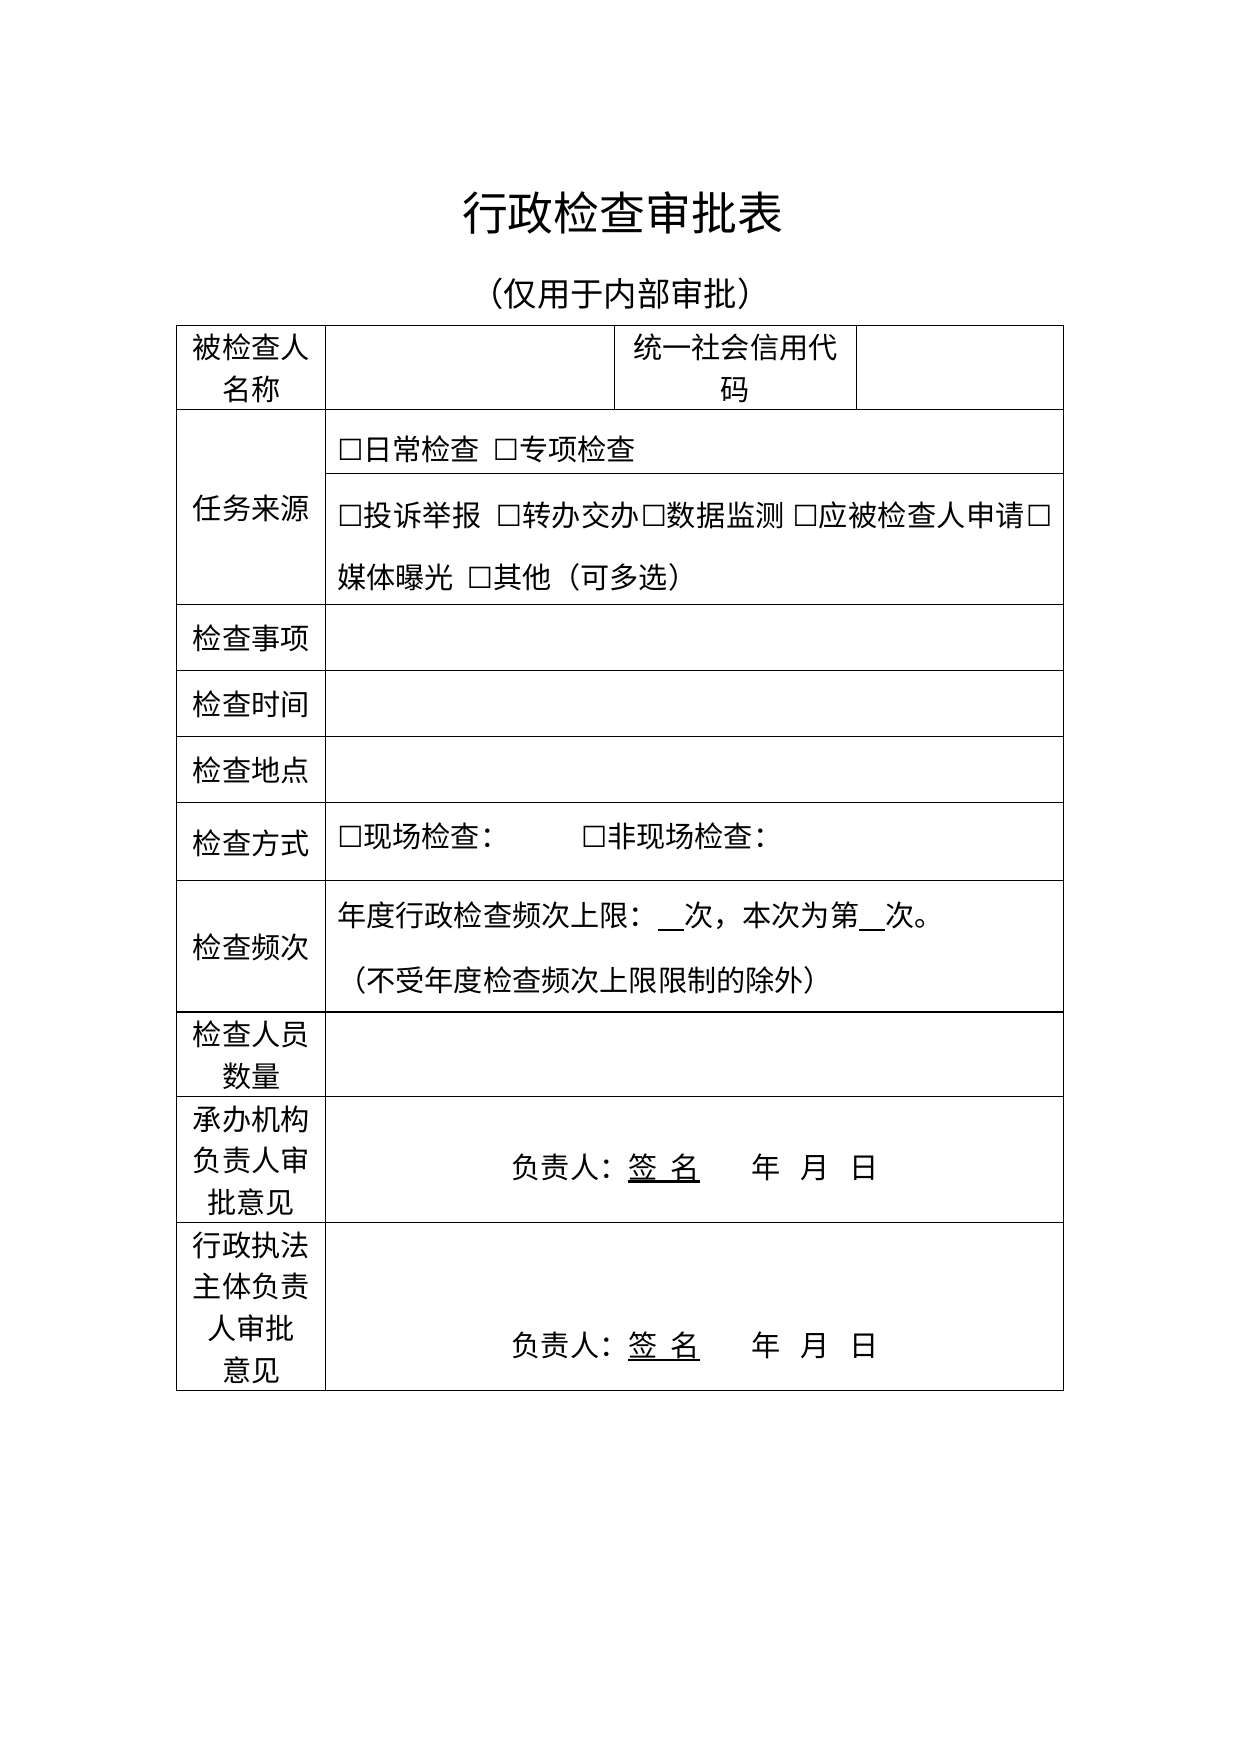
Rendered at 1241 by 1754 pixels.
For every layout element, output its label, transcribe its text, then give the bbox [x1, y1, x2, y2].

table_header [857, 326, 1063, 409]
table_cell ☐日常检查 ☐专项检查 [326, 410, 1063, 472]
table_cell ☐投诉举报 ☐转办交办☐数据监测 ☐应被检查人申请☐媒体曝光 ☐其他（可多选） [326, 474, 1063, 604]
table_header [326, 326, 614, 409]
table_cell 检查频次 [177, 881, 325, 1011]
table_cell 负责人：签 名 年 月 日 [326, 1223, 1063, 1389]
table_cell 检查方式 [177, 803, 325, 880]
table_cell [326, 671, 1063, 736]
table_header 被检查人名称 [177, 326, 325, 409]
table_cell 承办机构负责人审批意见 [177, 1097, 325, 1222]
table_cell 行政执法主体负责人审批 意见 [177, 1223, 325, 1389]
text 行政检查审批表 [462, 162, 1053, 259]
table_cell [326, 1013, 1063, 1096]
text （仅用于内部审批） [187, 259, 1053, 324]
table_cell 负责人：签 名 年 月 日 [326, 1097, 1063, 1222]
table_cell 检查地点 [177, 737, 325, 802]
table_cell [326, 737, 1063, 802]
table_cell ☐现场检查： ☐非现场检查： [326, 803, 1063, 880]
table_cell 年度行政检查频次上限： 次，本次为第 次。 （不受年度检查频次上限限制的除外） [326, 881, 1063, 1011]
table_cell 检查时间 [177, 671, 325, 736]
table_header 统一社会信用代码 [615, 326, 856, 409]
table_cell [326, 605, 1063, 670]
table_cell 检查事项 [177, 605, 325, 670]
table_cell 任务来源 [177, 410, 325, 604]
table_cell 检查人员数量 [177, 1013, 325, 1096]
